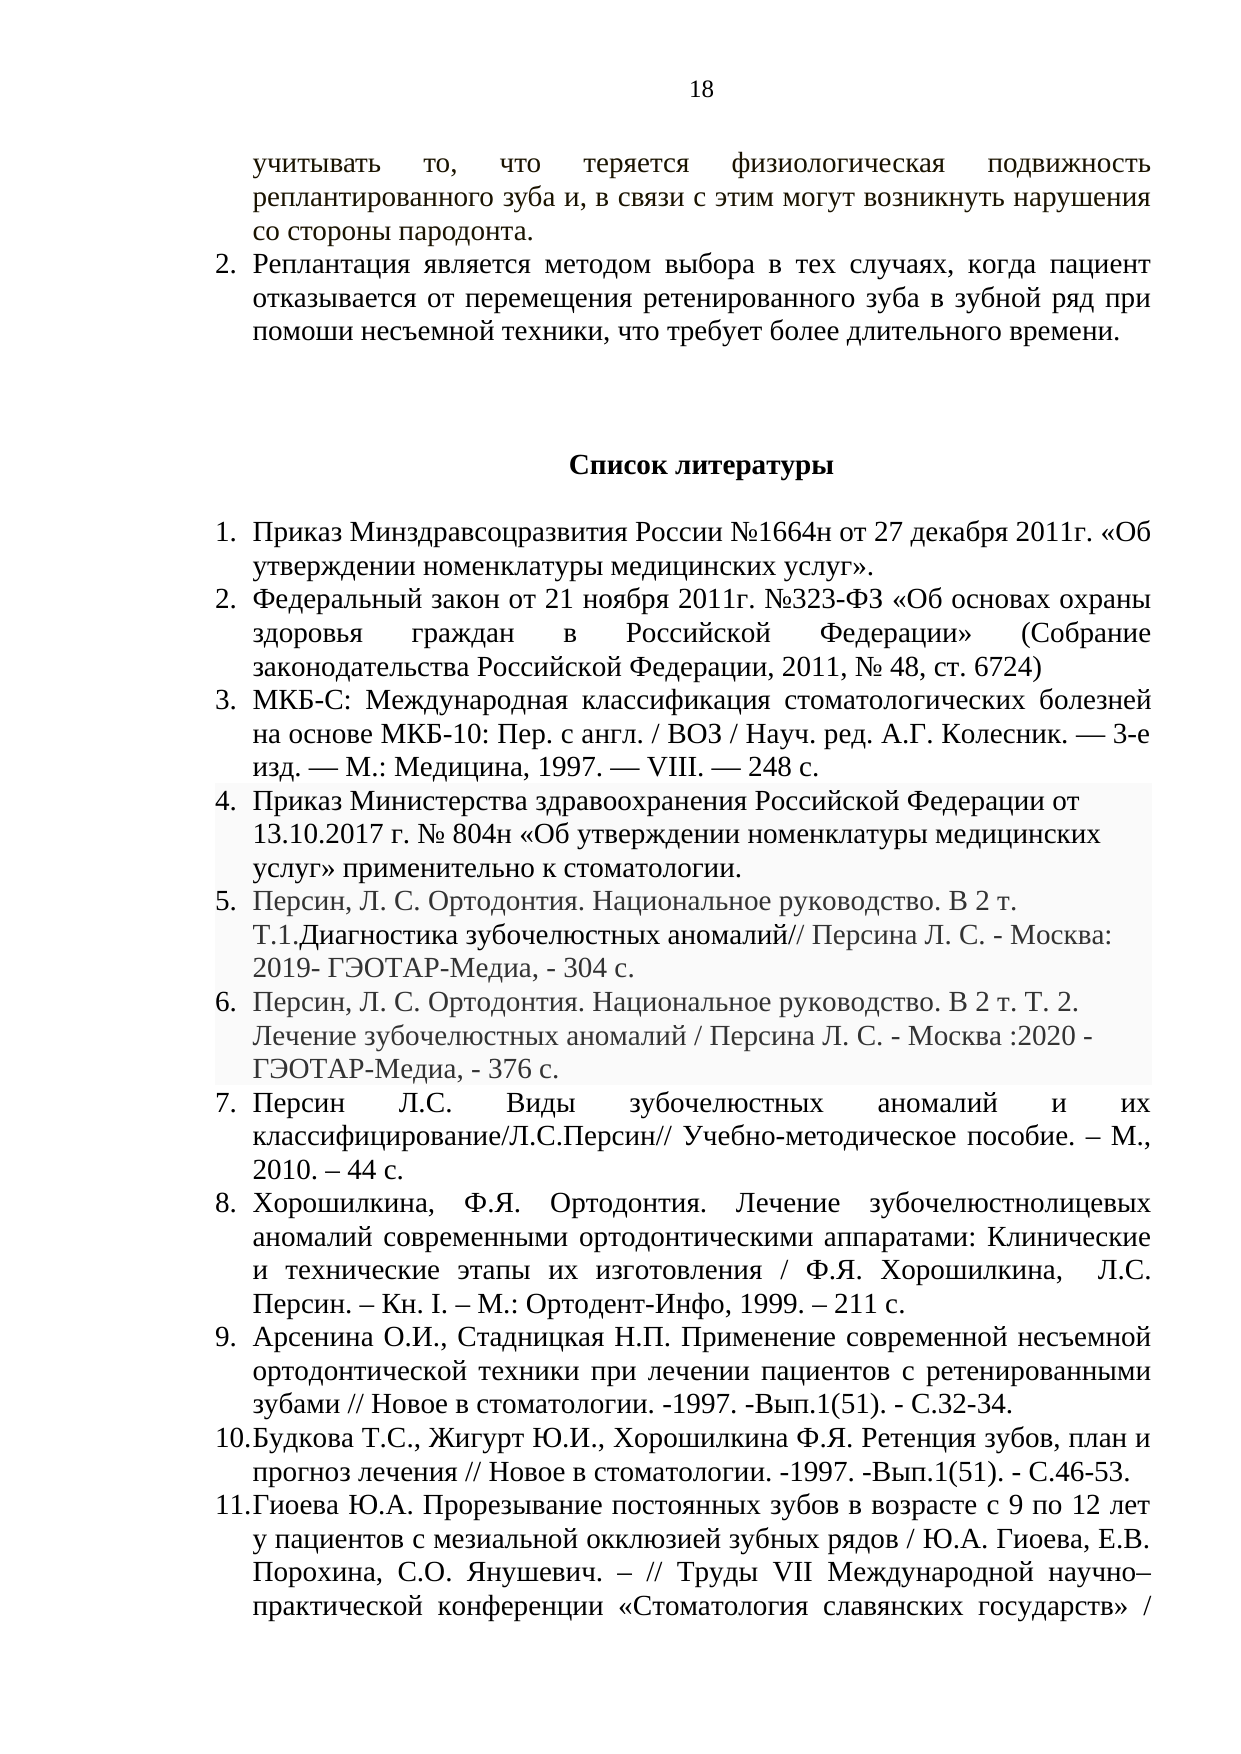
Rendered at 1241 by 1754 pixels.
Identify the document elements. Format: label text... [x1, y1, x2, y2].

list Арсенина О.И., Стадницкая Н.П. Применение современной несъемной ортодонтической техники при лечении пациентов с ретенированными зубами // Новое в стоматологии. -1997. -Вып.1(51). - С.32-34. [215, 1319, 1152, 1420]
list МКБ-С: Международная классификация стоматологических болезней на основе МКБ-10: Пер. с англ. / ВОЗ / Науч. ред. А.Г. Колесник. — 3-е изд. — М.: Медицина, 1997. — VIII. — 248 с. [215, 682, 1152, 783]
list Реплантация является методом выбора в тех случаях, когда пациент отказывается от перемещения ретенированного зуба в зубной ряд при помоши несъемной техники, что требует более длительного времени. [215, 246, 1152, 347]
list Персин, Л. С. Ортодонтия. Национальное руководство. В 2 т. Т. 2. Лечение зубочелюстных аномалий / Персина Л. С. - Москва :2020 - ГЭОТАР-Медиа, - 376 с. [215, 984, 1152, 1085]
list Федеральный закон от 21 ноября 2011г. №323-ФЗ «Об основах охраны здоровья граждан в Российской Федерации» (Собрание законодательства Российской Федерации, 2011, № 48, ст. 6724) [215, 582, 1152, 682]
list Персин Л.С. Виды зубочелюстных аномалий и их классифицирование/Л.С.Персин// Учебно-методическое пособие. – М., 2010. – 44 с. [215, 1085, 1152, 1185]
text Список литературы [177, 447, 1152, 481]
list Персин, Л. С. Ортодонтия. Национальное руководство. В 2 т. Т.1.Диагностика зубочелюстных аномалий// Персина Л. С. - Москва: 2019- ГЭОТАР-Медиа, - 304 с. [215, 883, 1152, 984]
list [215, 1487, 1152, 1621]
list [215, 146, 1152, 246]
list Хорошилкина, Ф.Я. Ортодонтия. Лечение зубочелюстнолицевых аномалий современными ортодонтическими аппаратами: Клинические и технические этапы их изготовления / Ф.Я. Хорошилкина, Л.С. Персин. – Кн. I. – М.: Ортодент-Инфо, 1999. – 211 с. [215, 1185, 1152, 1319]
list Будкова Т.С., Жигурт Ю.И., Хорошилкина Ф.Я. Ретенция зубов, план и прогноз лечения // Новое в стоматологии. -1997. -Вып.1(51). - С.46-53. [215, 1420, 1152, 1487]
list Приказ Министерства здравоохранения Российской Федерации от 13.10.2017 г. № 804н «Об утверждении номенклатуры медицинских услуг» применительно к стоматологии. [215, 783, 1152, 883]
list Приказ Минздравсоцразвития России №1664н от 27 декабря 2011г. «Об утверждении номенклатуры медицинских услуг». [215, 514, 1152, 582]
